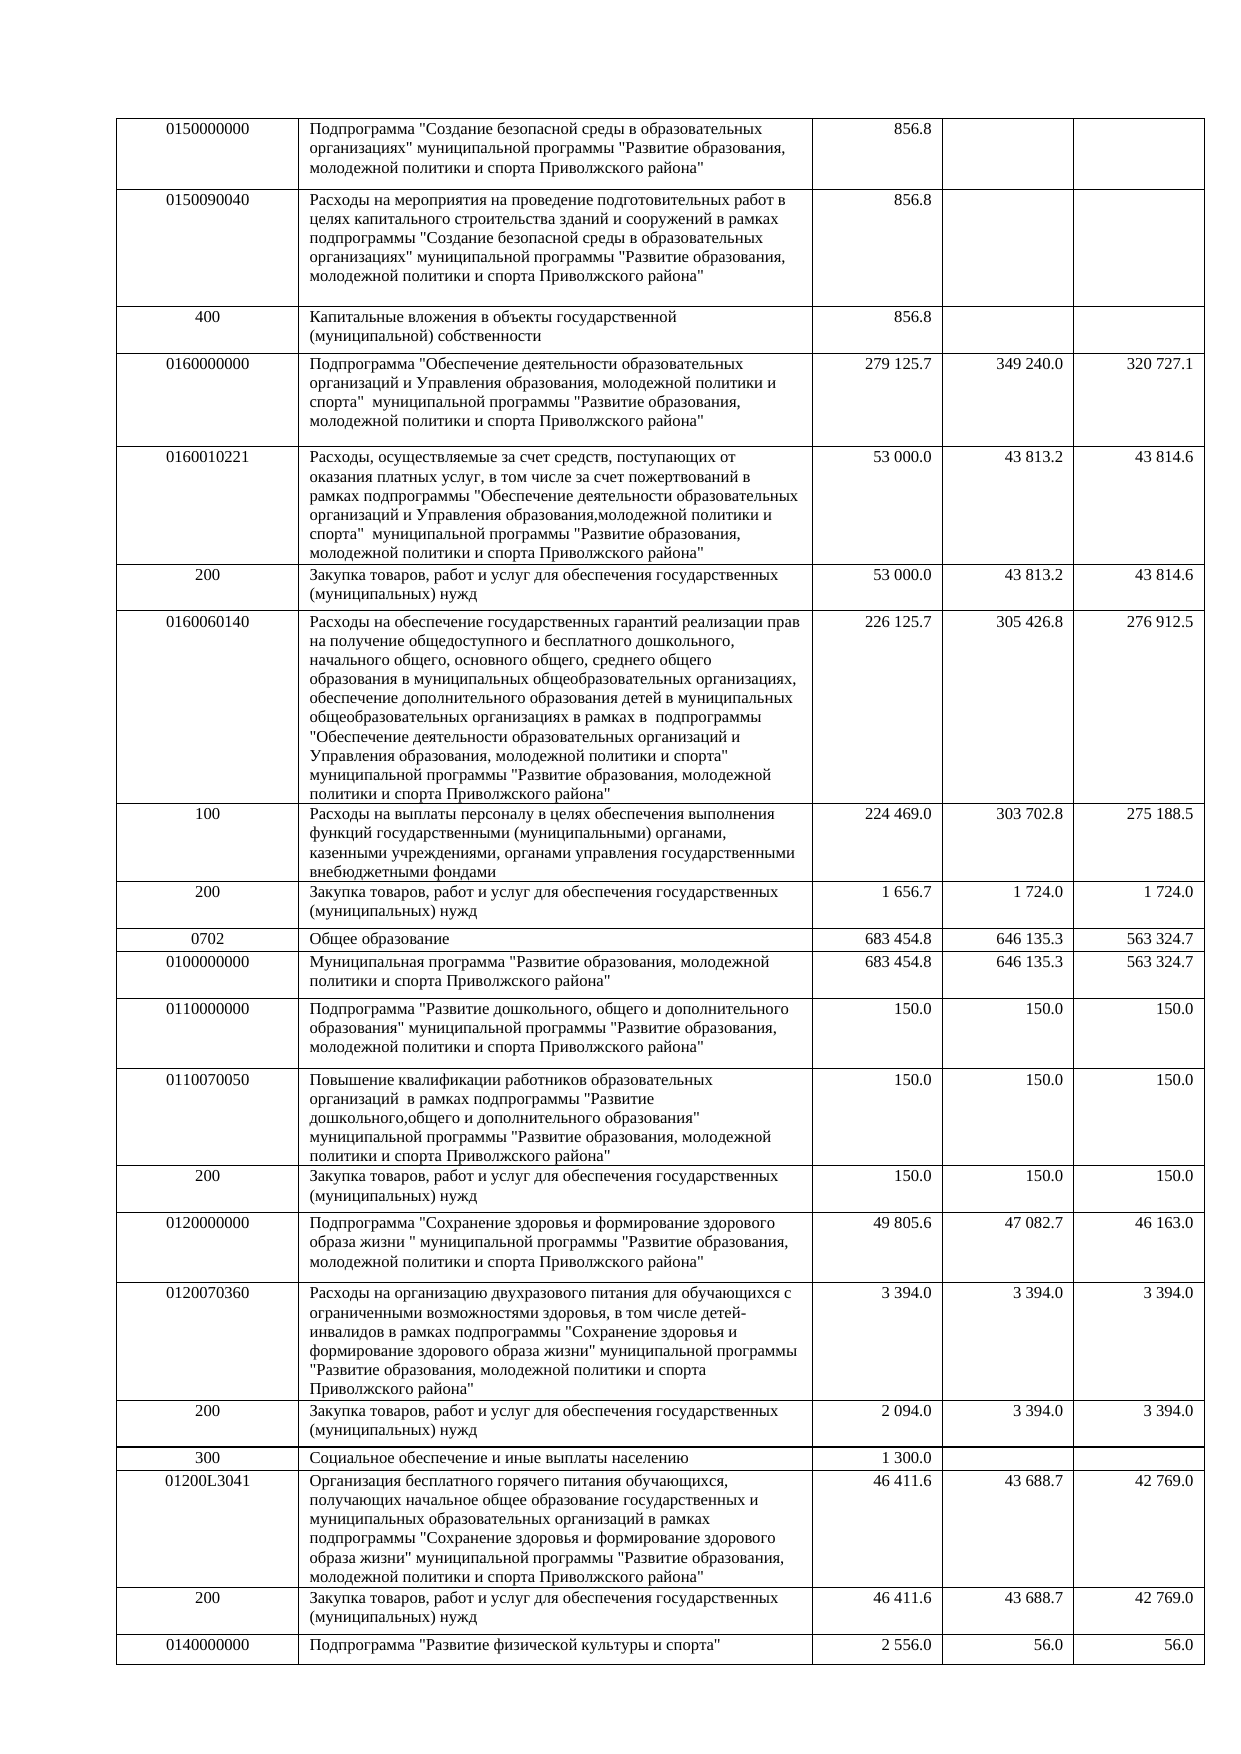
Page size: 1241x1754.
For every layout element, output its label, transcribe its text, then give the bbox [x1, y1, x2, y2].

table_cell 49 805.6 [813, 1213, 942, 1282]
table_cell 56.0 [943, 1635, 1073, 1664]
table_cell Социальное обеспечение и иные выплаты населению [299, 1448, 812, 1470]
table_cell [943, 190, 1073, 306]
table_cell 01200L3041 [117, 1471, 298, 1587]
table_cell 150.0 [813, 1069, 942, 1165]
table_cell Общее образование [299, 929, 812, 951]
table_cell 200 [117, 1401, 298, 1446]
table_cell 1 724.0 [1074, 882, 1204, 928]
table_cell Организация бесплатного горячего питания обучающихся, получающих начальное общее образование государственных и муниципальных образовательных организаций в рамках подпрограммы "Сохранение здоровья и формирование здорового образа жизни" муниципальной программы "Развитие образования, молодежной политики и спорта Приволжского района" [299, 1471, 812, 1587]
table_cell 43 813.2 [943, 565, 1073, 610]
table_cell Подпрограмма "Сохранение здоровья и формирование здорового образа жизни " муниципальной программы "Развитие образования, молодежной политики и спорта Приволжского района" [299, 1213, 812, 1282]
table_cell 3 394.0 [1074, 1401, 1204, 1446]
table_cell 320 727.1 [1074, 354, 1204, 446]
table_cell [943, 119, 1073, 188]
table_cell 42 769.0 [1074, 1471, 1204, 1587]
table_cell Повышение квалификации работников образовательных организаций в рамках подпрограммы "Развитие дошкольного,общего и дополнительного образования" муниципальной программы "Развитие образования, молодежной политики и спорта Приволжского района" [299, 1069, 812, 1165]
table_cell 150.0 [1074, 999, 1204, 1068]
table_cell 200 [117, 1588, 298, 1634]
table_cell 563 324.7 [1074, 929, 1204, 951]
table_cell 0150090040 [117, 190, 298, 306]
table_cell [1074, 307, 1204, 352]
table_cell 150.0 [1074, 1069, 1204, 1165]
table_cell 150.0 [943, 1166, 1073, 1212]
table_cell Муниципальная программа "Развитие образования, молодежной политики и спорта Приволжского района" [299, 952, 812, 998]
table_cell Подпрограмма "Развитие дошкольного, общего и дополнительного образования" муниципальной программы "Развитие образования, молодежной политики и спорта Приволжского района" [299, 999, 812, 1068]
table_cell 2 094.0 [813, 1401, 942, 1446]
table_cell 0100000000 [117, 952, 298, 998]
table_cell 46 411.6 [813, 1471, 942, 1587]
table_cell 43 688.7 [943, 1588, 1073, 1634]
table_cell 46 163.0 [1074, 1213, 1204, 1282]
table_cell 0160010221 [117, 447, 298, 563]
table_cell 646 135.3 [943, 929, 1073, 951]
table_cell 3 394.0 [1074, 1283, 1204, 1399]
table_cell 53 000.0 [813, 447, 942, 563]
table_cell 683 454.8 [813, 929, 942, 951]
table_cell Закупка товаров, работ и услуг для обеспечения государственных (муниципальных) нужд [299, 1588, 812, 1634]
table_cell 1 724.0 [943, 882, 1073, 928]
table_cell [943, 1448, 1073, 1470]
table_cell 856.8 [813, 190, 942, 306]
table_cell 300 [117, 1448, 298, 1470]
table_cell 150.0 [1074, 1166, 1204, 1212]
table_cell 856.8 [813, 307, 942, 352]
table_cell Расходы на организацию двухразового питания для обучающихся с ограниченными возможностями здоровья, в том числе детей-инвалидов в рамках подпрограммы "Сохранение здоровья и формирование здорового образа жизни" муниципальной программы "Развитие образования, молодежной политики и спорта Приволжского района" [299, 1283, 812, 1399]
table_cell 150.0 [813, 1166, 942, 1212]
table_cell 0110070050 [117, 1069, 298, 1165]
table_cell 200 [117, 882, 298, 928]
table_cell 43 814.6 [1074, 447, 1204, 563]
table_cell 3 394.0 [813, 1283, 942, 1399]
table_cell 305 426.8 [943, 611, 1073, 803]
table_cell 279 125.7 [813, 354, 942, 446]
table_cell Расходы на мероприятия на проведение подготовительных работ в целях капитального строительства зданий и сооружений в рамках подпрограммы "Создание безопасной среды в образовательных организациях" муниципальной программы "Развитие образования, молодежной политики и спорта Приволжского района" [299, 190, 812, 306]
table_cell 275 188.5 [1074, 804, 1204, 881]
table_cell 47 082.7 [943, 1213, 1073, 1282]
table_cell 0140000000 [117, 1635, 298, 1664]
table_cell Расходы на обеспечение государственных гарантий реализации прав на получение общедоступного и бесплатного дошкольного, начального общего, основного общего, среднего общего образования в муниципальных общеобразовательных организациях, обеспечение дополнительного образования детей в муниципальных общеобразовательных организациях в рамках в подпрограммы "Обеспечение деятельности образовательных организаций и Управления образования, молодежной политики и спорта" муниципальной программы "Развитие образования, молодежной политики и спорта Приволжского района" [299, 611, 812, 803]
table_cell 683 454.8 [813, 952, 942, 998]
table_cell 43 814.6 [1074, 565, 1204, 610]
table_cell [1074, 190, 1204, 306]
table_cell 0702 [117, 929, 298, 951]
table_cell 3 394.0 [943, 1283, 1073, 1399]
table_cell 43 813.2 [943, 447, 1073, 563]
table_cell 42 769.0 [1074, 1588, 1204, 1634]
table_cell 400 [117, 307, 298, 352]
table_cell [299, 1635, 812, 1664]
table_cell 646 135.3 [943, 952, 1073, 998]
table_cell 200 [117, 1166, 298, 1212]
table_cell Закупка товаров, работ и услуг для обеспечения государственных (муниципальных) нужд [299, 565, 812, 610]
table_cell [943, 307, 1073, 352]
table_cell 276 912.5 [1074, 611, 1204, 803]
table_cell 56.0 [1074, 1635, 1204, 1664]
table_cell 150.0 [943, 999, 1073, 1068]
table_cell 224 469.0 [813, 804, 942, 881]
table_cell 226 125.7 [813, 611, 942, 803]
table_cell Закупка товаров, работ и услуг для обеспечения государственных (муниципальных) нужд [299, 1166, 812, 1212]
table_cell 200 [117, 565, 298, 610]
table_cell 0160060140 [117, 611, 298, 803]
table_cell Расходы, осуществляемые за счет средств, поступающих от оказания платных услуг, в том числе за счет пожертвований в рамках подпрограммы "Обеспечение деятельности образовательных организаций и Управления образования,молодежной политики и спорта" муниципальной программы "Развитие образования, молодежной политики и спорта Приволжского района" [299, 447, 812, 563]
table_cell 856.8 [813, 119, 942, 188]
table_cell 0160000000 [117, 354, 298, 446]
table_cell 0120070360 [117, 1283, 298, 1399]
table_cell 0150000000 [117, 119, 298, 188]
table_cell 3 394.0 [943, 1401, 1073, 1446]
table_cell Расходы на выплаты персоналу в целях обеспечения выполнения функций государственными (муниципальными) органами, казенными учреждениями, органами управления государственными внебюджетными фондами [299, 804, 812, 881]
table_cell [1074, 1448, 1204, 1470]
table_cell 53 000.0 [813, 565, 942, 610]
table_cell 0120000000 [117, 1213, 298, 1282]
table_cell 349 240.0 [943, 354, 1073, 446]
table_cell 46 411.6 [813, 1588, 942, 1634]
table_cell 1 656.7 [813, 882, 942, 928]
table_cell 100 [117, 804, 298, 881]
table_cell 2 556.0 [813, 1635, 942, 1664]
table_cell Капитальные вложения в объекты государственной (муниципальной) собственности [299, 307, 812, 352]
table_cell Подпрограмма "Создание безопасной среды в образовательных организациях" муниципальной программы "Развитие образования, молодежной политики и спорта Приволжского района" [299, 119, 812, 188]
table_cell Подпрограмма "Обеспечение деятельности образовательных организаций и Управления образования, молодежной политики и спорта" муниципальной программы "Развитие образования, молодежной политики и спорта Приволжского района" [299, 354, 812, 446]
table_cell 303 702.8 [943, 804, 1073, 881]
table_cell Закупка товаров, работ и услуг для обеспечения государственных (муниципальных) нужд [299, 882, 812, 928]
table_cell Закупка товаров, работ и услуг для обеспечения государственных (муниципальных) нужд [299, 1401, 812, 1446]
table_cell 150.0 [943, 1069, 1073, 1165]
table_cell 1 300.0 [813, 1448, 942, 1470]
table_cell 0110000000 [117, 999, 298, 1068]
table_cell [1074, 119, 1204, 188]
table_cell 150.0 [813, 999, 942, 1068]
table_cell 563 324.7 [1074, 952, 1204, 998]
table_cell 43 688.7 [943, 1471, 1073, 1587]
